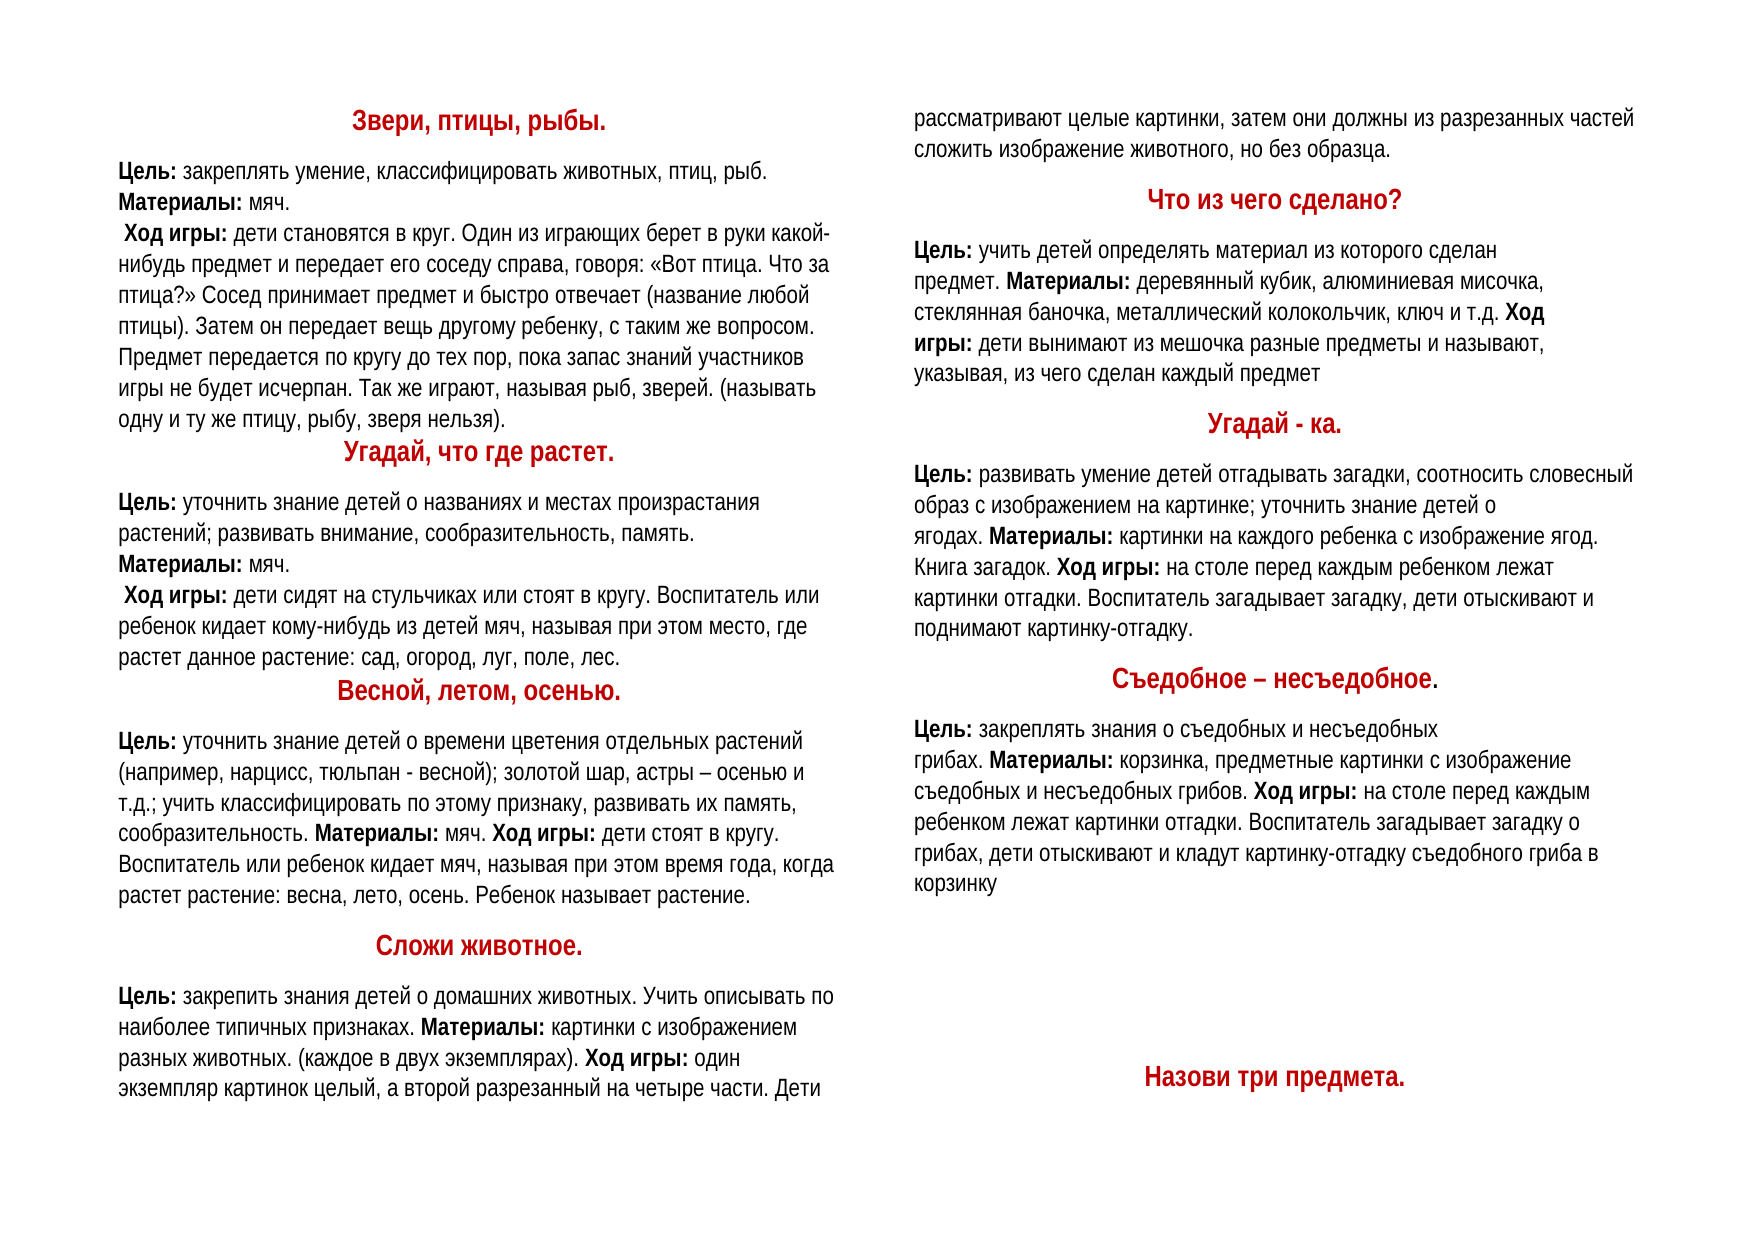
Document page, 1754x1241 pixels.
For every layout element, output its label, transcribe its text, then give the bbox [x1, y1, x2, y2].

text Цель: закрепить знания детей о домашних животных. Учить описывать по наиболее типичных признаках. Материалы: картинки с изображением разных животных. (каждое в двух экземплярах). Ход игры: один экземпляр картинок целый, а второй разрезанный на четыре части. Дети рассматривают целые картинки, затем они должны из разрезанных частей сложить изображение животного, но без образца. [118, 981, 840, 1102]
text Назови три предмета. [914, 1059, 1636, 1092]
text Ход игры: дети становятся в круг. Один из играющих берет в руки какой-нибудь предмет и передает его соседу справа, говоря: «Вот птица. Что за птица?» Сосед принимает предмет и быстро отвечает (название любой птицы). Затем он передает вещь другому ребенку, с таким же вопросом. Предмет передается по кругу до тех пор, пока запас знаний участников игры не будет исчерпан. Так же играют, называя рыб, зверей. (называть одну и ту же птицу, рыбу, зверя нельзя). [118, 218, 840, 432]
text Сложи животное. [118, 928, 840, 961]
text Цель: развивать умение детей отгадывать загадки, соотносить словесный образ с изображением на картинке; уточнить знание детей о ягодах. Материалы: картинки на каждого ребенка с изображение ягод. Книга загадок. Ход игры: на столе перед каждым ребенком лежат картинки отгадки. Воспитатель загадывает загадку, дети отыскивают и поднимают картинку-отгадку. [914, 459, 1636, 642]
text Ход игры: дети сидят на стульчиках или стоят в кругу. Воспитатель или ребенок кидает кому-нибудь из детей мяч, называя при этом место, где растет данное растение: сад, огород, луг, поле, лес. [118, 580, 840, 671]
text Звери, птицы, рыбы. [118, 103, 840, 137]
text Весной, летом, осенью. [118, 673, 840, 706]
text Угадай - ка. [914, 406, 1636, 439]
text Цель: учить детей определять материал из которого сделан предмет. Материалы: деревянный кубик, алюминиевая мисочка, стеклянная баночка, металлический колокольчик, ключ и т.д. Ход игры: дети вынимают из мешочка разные предметы и называют, указывая, из чего сделан каждый предмет [914, 235, 1636, 387]
text Цель: закреплять умение, классифицировать животных, птиц, рыб. [118, 156, 840, 185]
text Что из чего сделано? [914, 182, 1636, 215]
text Цель: закреплять знания о съедобных и несъедобных грибах. Материалы: корзинка, предметные картинки с изображение съедобных и несъедобных грибов. Ход игры: на столе перед каждым ребенком лежат картинки отгадки. Воспитатель загадывает загадку о грибах, дети отыскивают и кладут картинку-отгадку съедобного гриба в корзинку [914, 714, 1636, 897]
text Цель: уточнить знание детей о названиях и местах произрастания растений; развивать внимание, сообразительность, память. [118, 487, 840, 547]
text Угадай, что где растет. [118, 434, 840, 468]
text Материалы: мяч. [118, 549, 840, 578]
text Материалы: мяч. [118, 187, 840, 216]
text Цель: закрепить знания детей о домашних животных. Учить описывать по наиболее типичных признаках. Материалы: картинки с изображением разных животных. (каждое в двух экземплярах). Ход игры: один экземпляр картинок целый, а второй разрезанный на четыре части. Дети рассматривают целые картинки, затем они должны из разрезанных частей сложить изображение животного, но без образца. [914, 103, 1636, 163]
text Цель: уточнить знание детей о времени цветения отдельных растений (например, нарцисс, тюльпан - весной); золотой шар, астры – осенью и т.д.; учить классифицировать по этому признаку, развивать их память, сообразительность. Материалы: мяч. Ход игры: дети стоят в кругу. Воспитатель или ребенок кидает мяч, называя при этом время года, когда растет растение: весна, лето, осень. Ребенок называет растение. [118, 726, 840, 909]
text Съедобное – несъедобное. [914, 661, 1636, 694]
